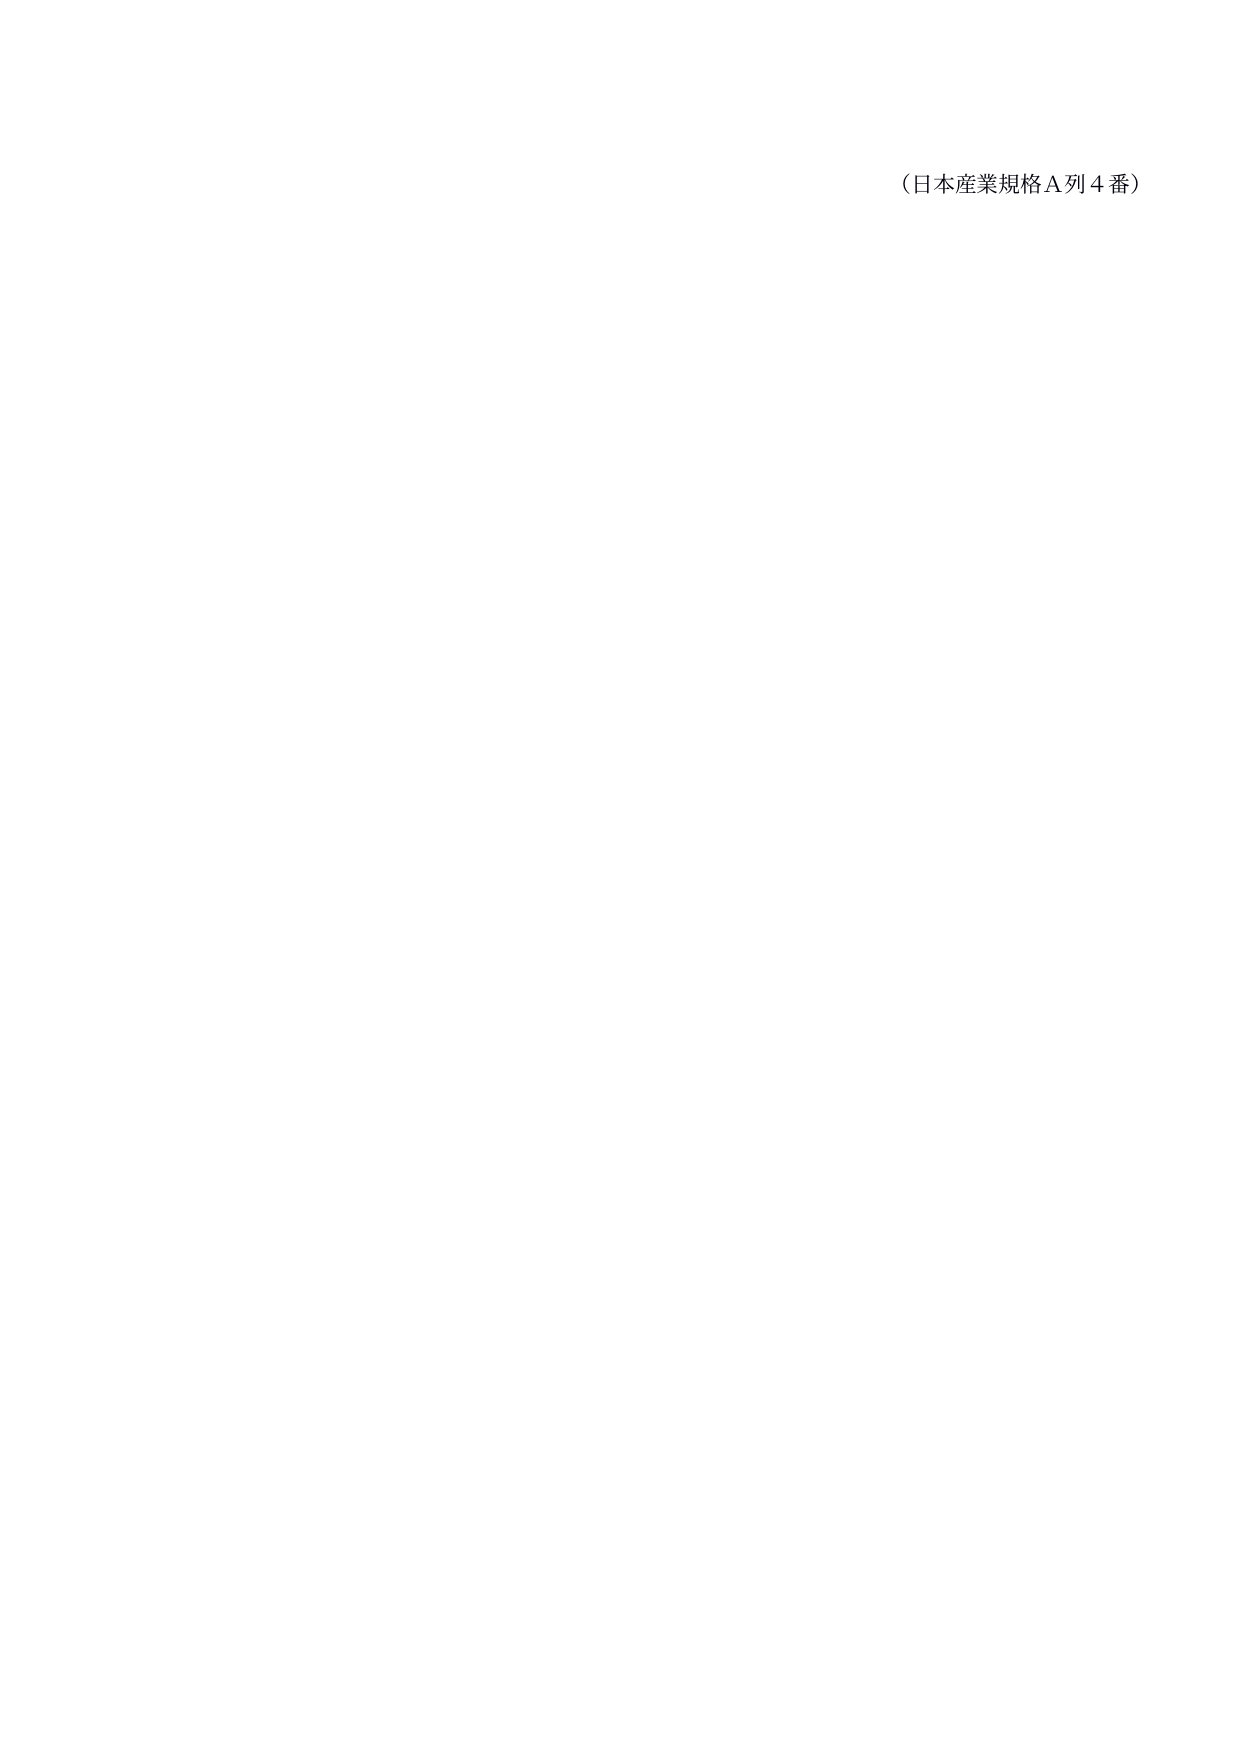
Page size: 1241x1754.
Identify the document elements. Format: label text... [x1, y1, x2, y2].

text （日本産業規格Ａ列４番） [118, 164, 1152, 202]
